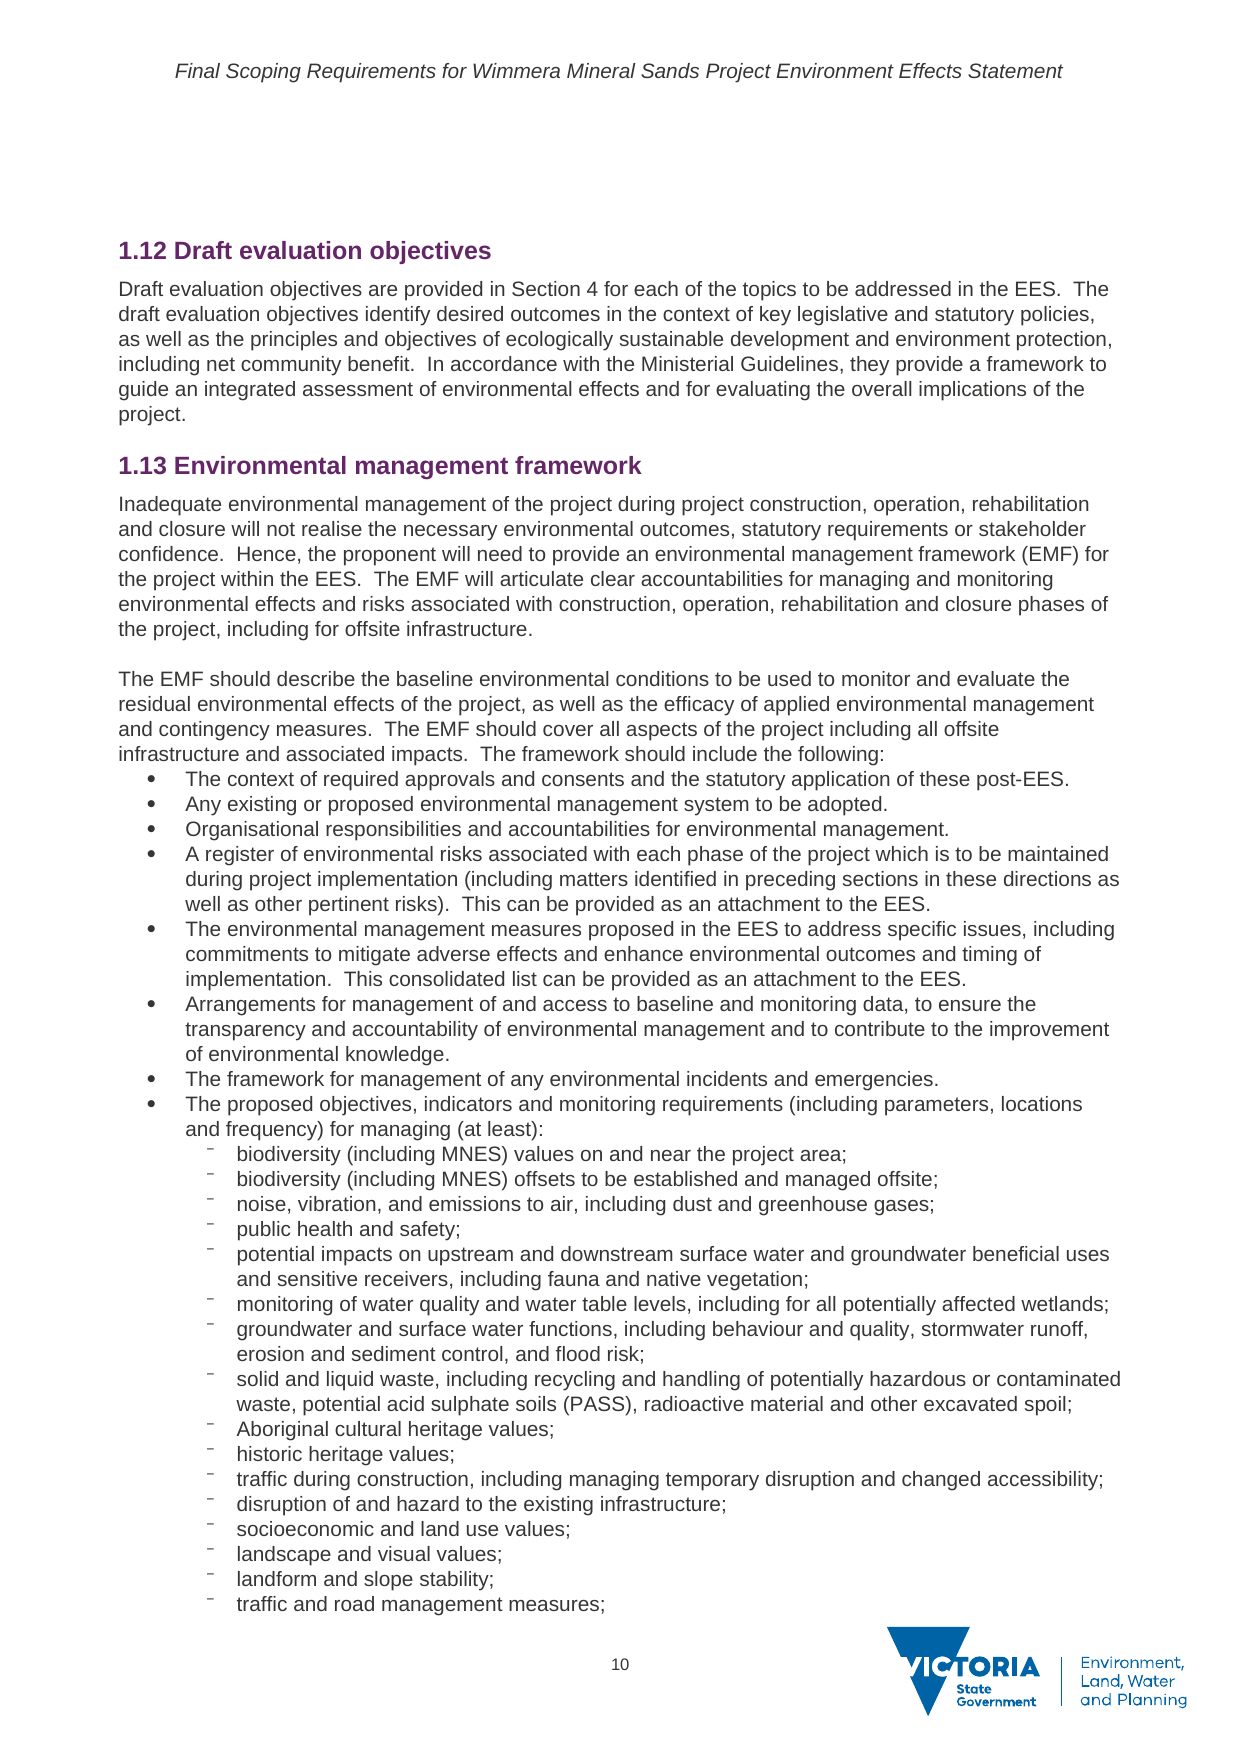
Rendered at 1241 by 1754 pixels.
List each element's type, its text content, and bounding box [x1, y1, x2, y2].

subtitle Environmental management framework [118, 451, 1122, 480]
text Inadequate environmental management of the project during project construction, operation, rehabilitation and closure will not realise the necessary environmental outcomes, statutory requirements or stakeholder confidence. Hence, the proponent will need to provide an environmental management framework (EMF) for the project within the EES. The EMF will articulate clear accountabilities for managing and monitoring environmental effects and risks associated with construction, operation, rehabilitation and closure phases of the project, including for offsite infrastructure. [118, 490, 1122, 640]
list socioeconomic and land use values; [207, 1515, 1122, 1540]
list biodiversity (including MNES) values on and near the project area; [207, 1140, 1122, 1165]
list monitoring of water quality and water table levels, including for all potentially affected wetlands; [207, 1290, 1122, 1315]
list landform and slope stability; [207, 1565, 1122, 1590]
list noise, vibration, and emissions to air, including dust and greenhouse gases; [207, 1190, 1122, 1215]
list biodiversity (including MNES) offsets to be established and managed offsite; [207, 1165, 1122, 1190]
list Organisational responsibilities and accountabilities for environmental management. [148, 815, 1122, 840]
list Arrangements for management of and access to baseline and monitoring data, to ensure the transparency and accountability of environmental management and to contribute to the improvement of environmental knowledge. [148, 990, 1122, 1065]
text The EMF should describe the baseline environmental conditions to be used to monitor and evaluate the residual environmental effects of the project, as well as the efficacy of applied environmental management and contingency measures. The EMF should cover all aspects of the project including all offsite infrastructure and associated impacts. The framework should include the following: [118, 665, 1122, 765]
list traffic during construction, including managing temporary disruption and changed accessibility; [207, 1465, 1122, 1490]
list Any existing or proposed environmental management system to be adopted. [148, 790, 1122, 815]
list potential impacts on upstream and downstream surface water and groundwater beneficial uses and sensitive receivers, including fauna and native vegetation; [207, 1240, 1122, 1290]
list landscape and visual values; [207, 1540, 1122, 1565]
list The context of required approvals and consents and the statutory application of these post-EES. [148, 765, 1122, 790]
list The proposed objectives, indicators and monitoring requirements (including parameters, locations and frequency) for managing (at least): [148, 1090, 1122, 1140]
list A register of environmental risks associated with each phase of the project which is to be maintained during project implementation (including matters identified in preceding sections in these directions as well as other pertinent risks). This can be provided as an attachment to the EES. [148, 840, 1122, 915]
list solid and liquid waste, including recycling and handling of potentially hazardous or contaminated waste, potential acid sulphate soils (PASS), radioactive material and other excavated spoil; [207, 1365, 1122, 1415]
list traffic and road management measures; [207, 1590, 1122, 1615]
list public health and safety; [207, 1215, 1122, 1240]
list Aboriginal cultural heritage values; [207, 1415, 1122, 1440]
list The framework for management of any environmental incidents and emergencies. [148, 1065, 1122, 1090]
list groundwater and surface water functions, including behaviour and quality, stormwater runoff, erosion and sediment control, and flood risk; [207, 1315, 1122, 1365]
subtitle Draft evaluation objectives [118, 236, 1122, 265]
list disruption of and hazard to the existing infrastructure; [207, 1490, 1122, 1515]
list historic heritage values; [207, 1440, 1122, 1465]
list The environmental management measures proposed in the EES to address specific issues, including commitments to mitigate adverse effects and enhance environmental outcomes and timing of implementation. This consolidated list can be provided as an attachment to the EES. [148, 915, 1122, 990]
text Draft evaluation objectives are provided in Section 4 for each of the topics to be addressed in the EES. The draft evaluation objectives identify desired outcomes in the context of key legislative and statutory policies, as well as the principles and objectives of ecologically sustainable development and environment protection, including net community benefit. In accordance with the Ministerial Guidelines, they provide a framework to guide an integrated assessment of environmental effects and for evaluating the overall implications of the project. [118, 276, 1122, 426]
